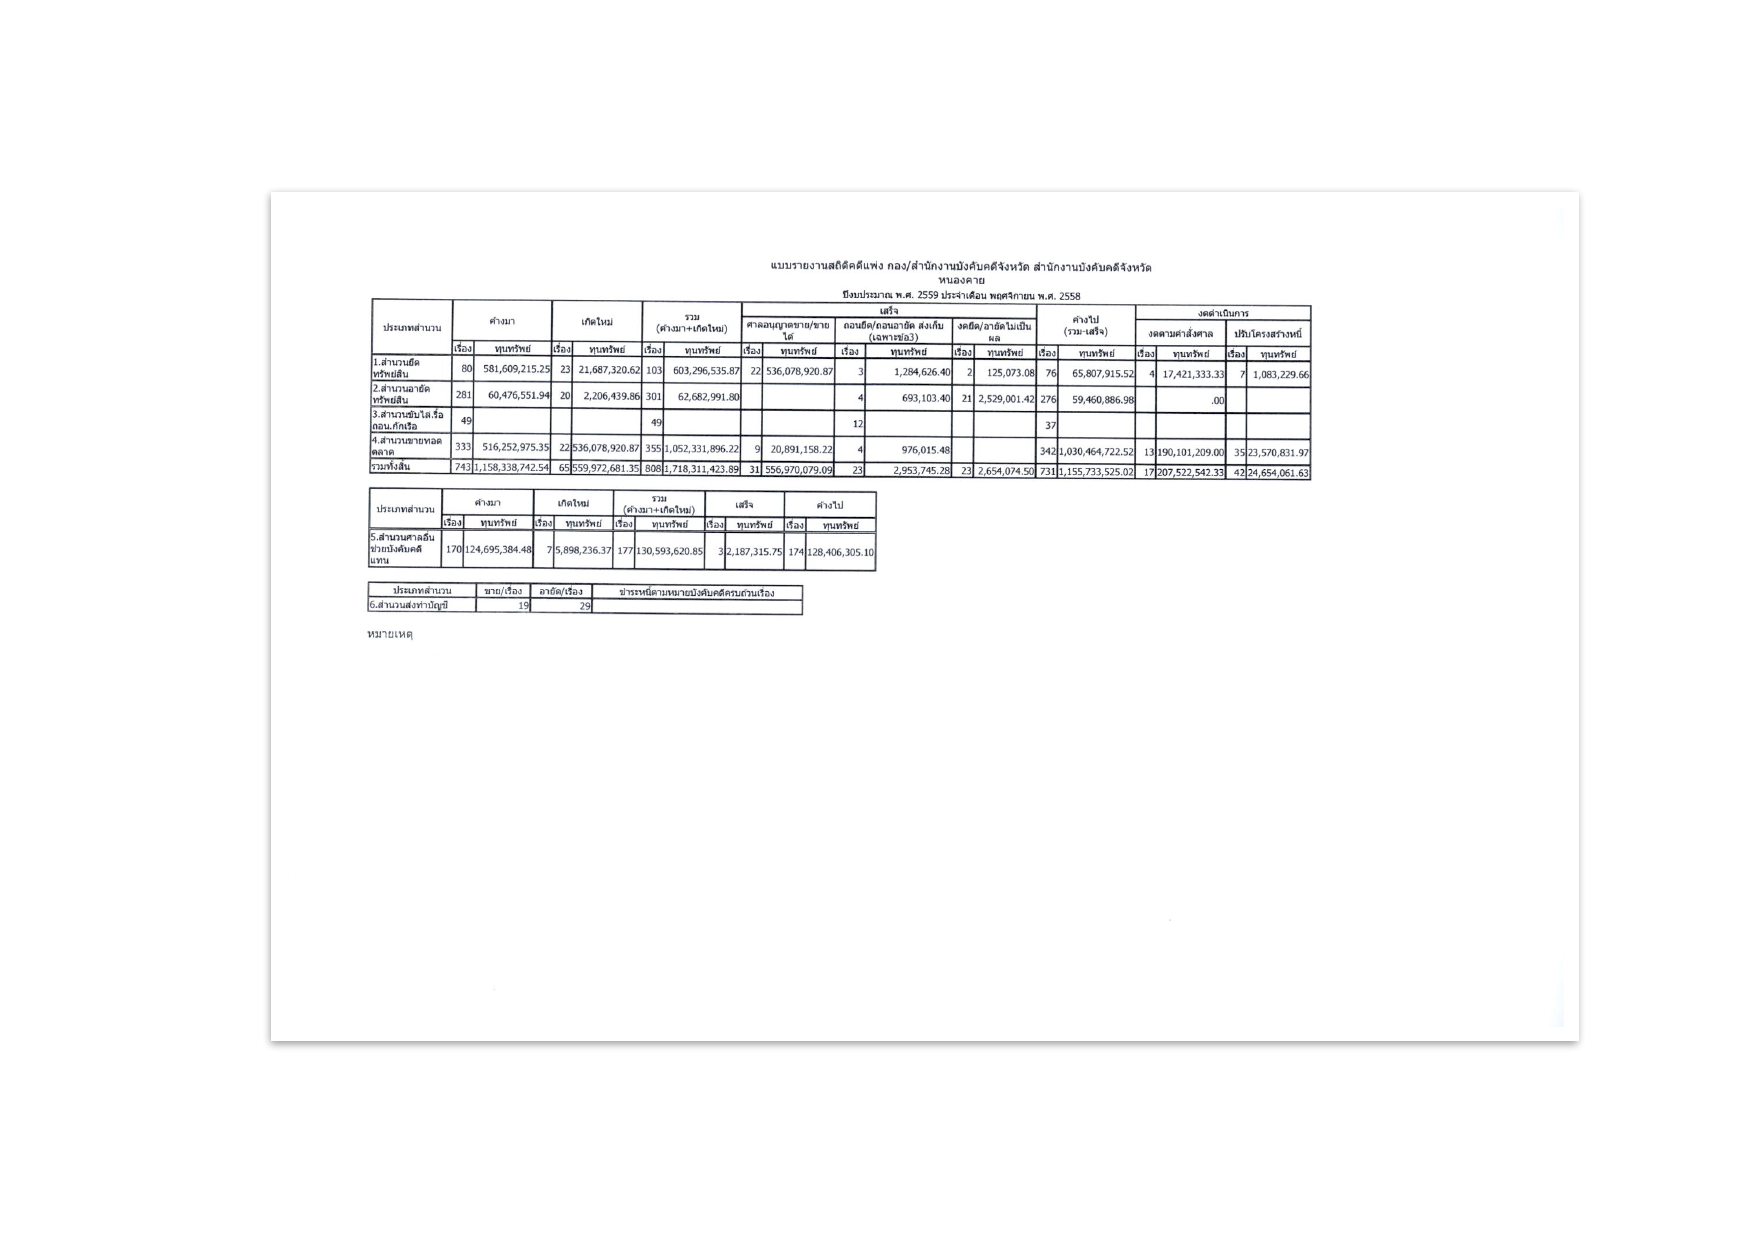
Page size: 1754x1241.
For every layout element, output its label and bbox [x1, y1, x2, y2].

picture [285, 207, 1564, 1027]
